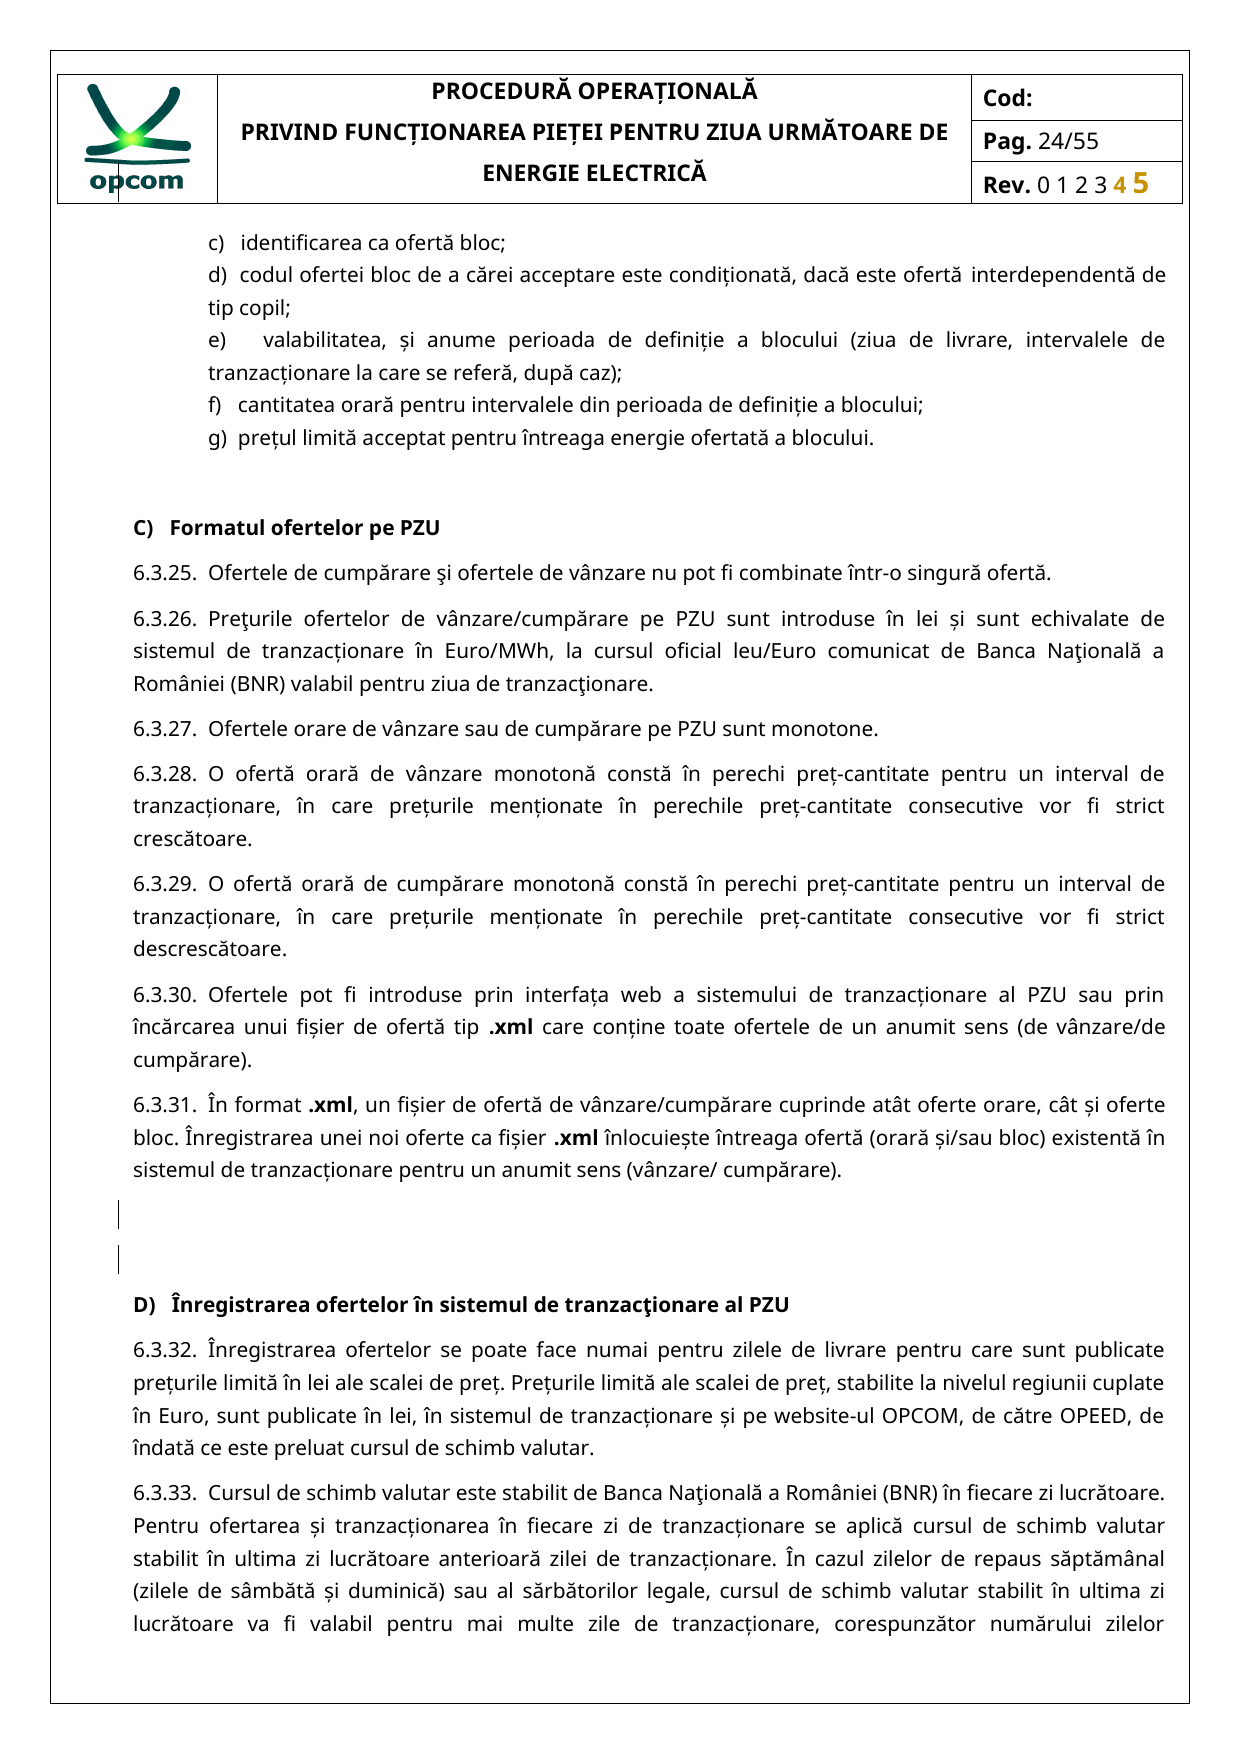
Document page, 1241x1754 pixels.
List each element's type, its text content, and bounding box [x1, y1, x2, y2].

list Ofertele de cumpărare şi ofertele de vânzare nu pot fi combinate într-o singură ofertă. [133, 558, 1166, 587]
list Preţurile ofertelor de vânzare/cumpărare pe PZU sunt introduse în lei și sunt echivalate de sistemul de tranzacționare în Euro/MWh, la cursul oficial leu/Euro comunicat de Banca Naţională a României (BNR) valabil pentru ziua de tranzacţionare. [133, 604, 1166, 697]
picture [84, 84, 191, 193]
list Înregistrarea ofertelor se poate face numai pentru zilele de livrare pentru care sunt publicate prețurile limită în lei ale scalei de preț. Prețurile limită ale scalei de preț, stabilite la nivelul regiunii cuplate în Euro, sunt publicate în lei, în sistemul de tranzacționare și pe website-ul OPCOM, de către OPEED, de îndată ce este preluat cursul de schimb valutar. [133, 1336, 1166, 1462]
list În format .xml, un fișier de ofertă de vânzare/cumpărare cuprinde atât oferte orare, cât și oferte bloc. Înregistrarea unei noi oferte ca fișier .xml înlocuiește întreaga ofertă (orară și/sau bloc) existentă în sistemul de tranzacționare pentru un anumit sens (vânzare/ cumpărare). [133, 1090, 1166, 1184]
text e) valabilitatea, și anume perioada de definiție a blocului (ziua de livrare, intervalele de tranzacţionare la care se referă, după caz); [208, 325, 1166, 386]
text f) cantitatea orară pentru intervalele din perioada de definiție a blocului; [208, 391, 1166, 419]
subtitle C) Formatul ofertelor pe PZU [133, 513, 1166, 542]
list O ofertă orară de cumpărare monotonă constă în perechi preț-cantitate pentru un interval de tranzacționare, în care prețurile menționate în perechile preț-cantitate consecutive vor fi strict descrescătoare. [133, 869, 1166, 963]
list O ofertă orară de vânzare monotonă constă în perechi preț-cantitate pentru un interval de tranzacționare, în care prețurile menționate în perechile preț-cantitate consecutive vor fi strict crescătoare. [133, 759, 1166, 853]
list Ofertele orare de vânzare sau de cumpărare pe PZU sunt monotone. [133, 714, 1166, 742]
text c) identificarea ca ofertă bloc; [208, 228, 1166, 256]
text d) codul ofertei bloc de a cărei acceptare este condiționată, dacă este ofertă interdependentă de tip copil; [208, 260, 1166, 321]
list Ofertele pot fi introduse prin interfața web a sistemului de tranzacționare al PZU sau prin încărcarea unui fișier de ofertă tip .xml care conține toate ofertele de un anumit sens (de vânzare/de cumpărare). [133, 980, 1166, 1073]
text g) preţul limită acceptat pentru întreaga energie ofertată a blocului. [208, 423, 1166, 452]
subtitle D) Înregistrarea ofertelor în sistemul de tranzacţionare al PZU [133, 1291, 1166, 1319]
